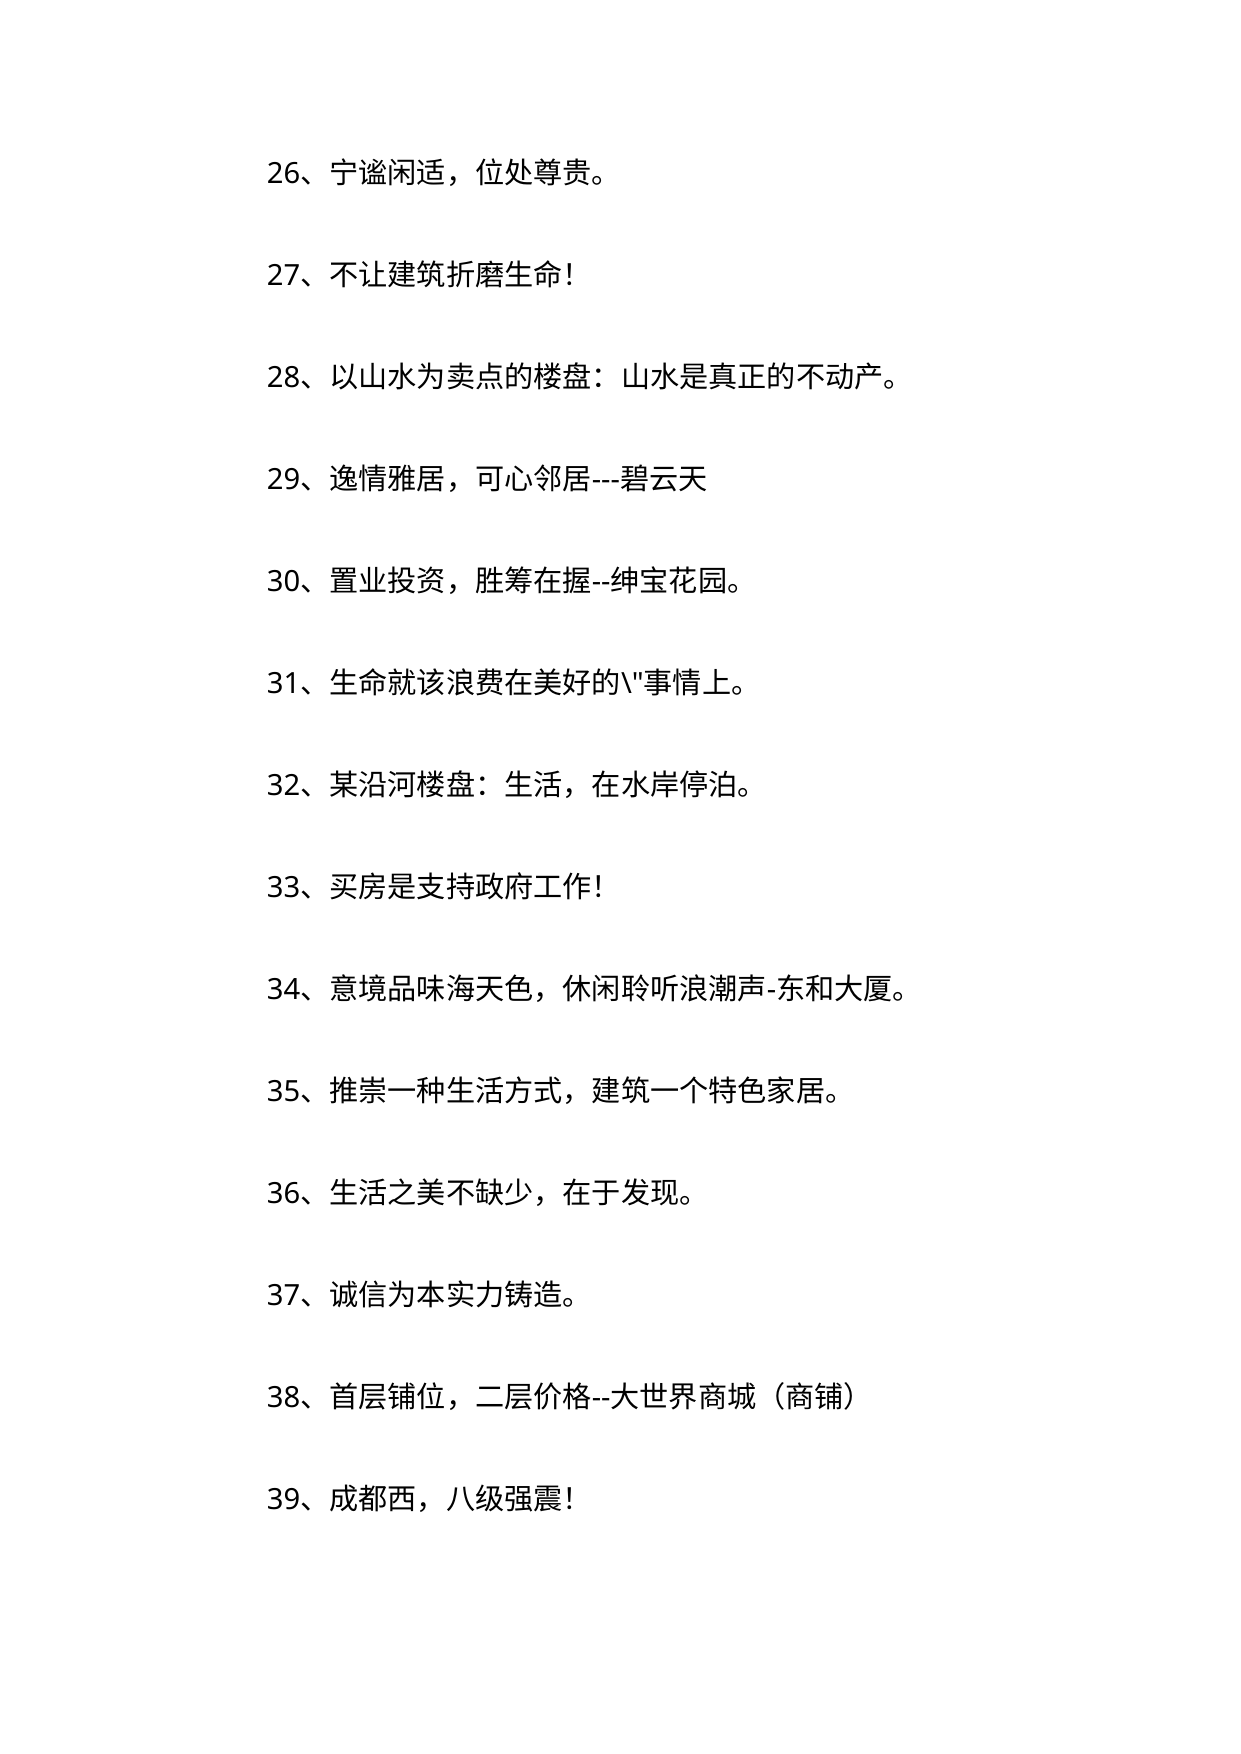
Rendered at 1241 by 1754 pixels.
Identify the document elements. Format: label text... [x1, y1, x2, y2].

text 35、推崇一种生活方式，建筑一个特色家居。 [150, 1068, 1090, 1110]
text 37、诚信为本实力铸造。 [150, 1272, 1090, 1314]
text 34、意境品味海天色，休闲聆听浪潮声-东和大厦。 [150, 966, 1090, 1008]
text 30、置业投资，胜筹在握--绅宝花园。 [150, 558, 1090, 600]
text 31、生命就该浪费在美好的\"事情上。 [150, 660, 1090, 702]
text 26、宁谧闲适，位处尊贵。 [150, 150, 1090, 192]
text 32、某沿河楼盘：生活，在水岸停泊。 [150, 762, 1090, 804]
text 38、首层铺位，二层价格--大世界商城（商铺） [150, 1374, 1090, 1416]
text 29、逸情雅居，可心邻居---碧云天 [150, 456, 1090, 498]
text 39、成都西，八级强震！ [150, 1476, 1090, 1518]
text 27、不让建筑折磨生命！ [150, 252, 1090, 294]
text 33、买房是支持政府工作！ [150, 864, 1090, 906]
text 36、生活之美不缺少，在于发现。 [150, 1170, 1090, 1212]
text 28、以山水为卖点的楼盘：山水是真正的不动产。 [150, 354, 1090, 396]
